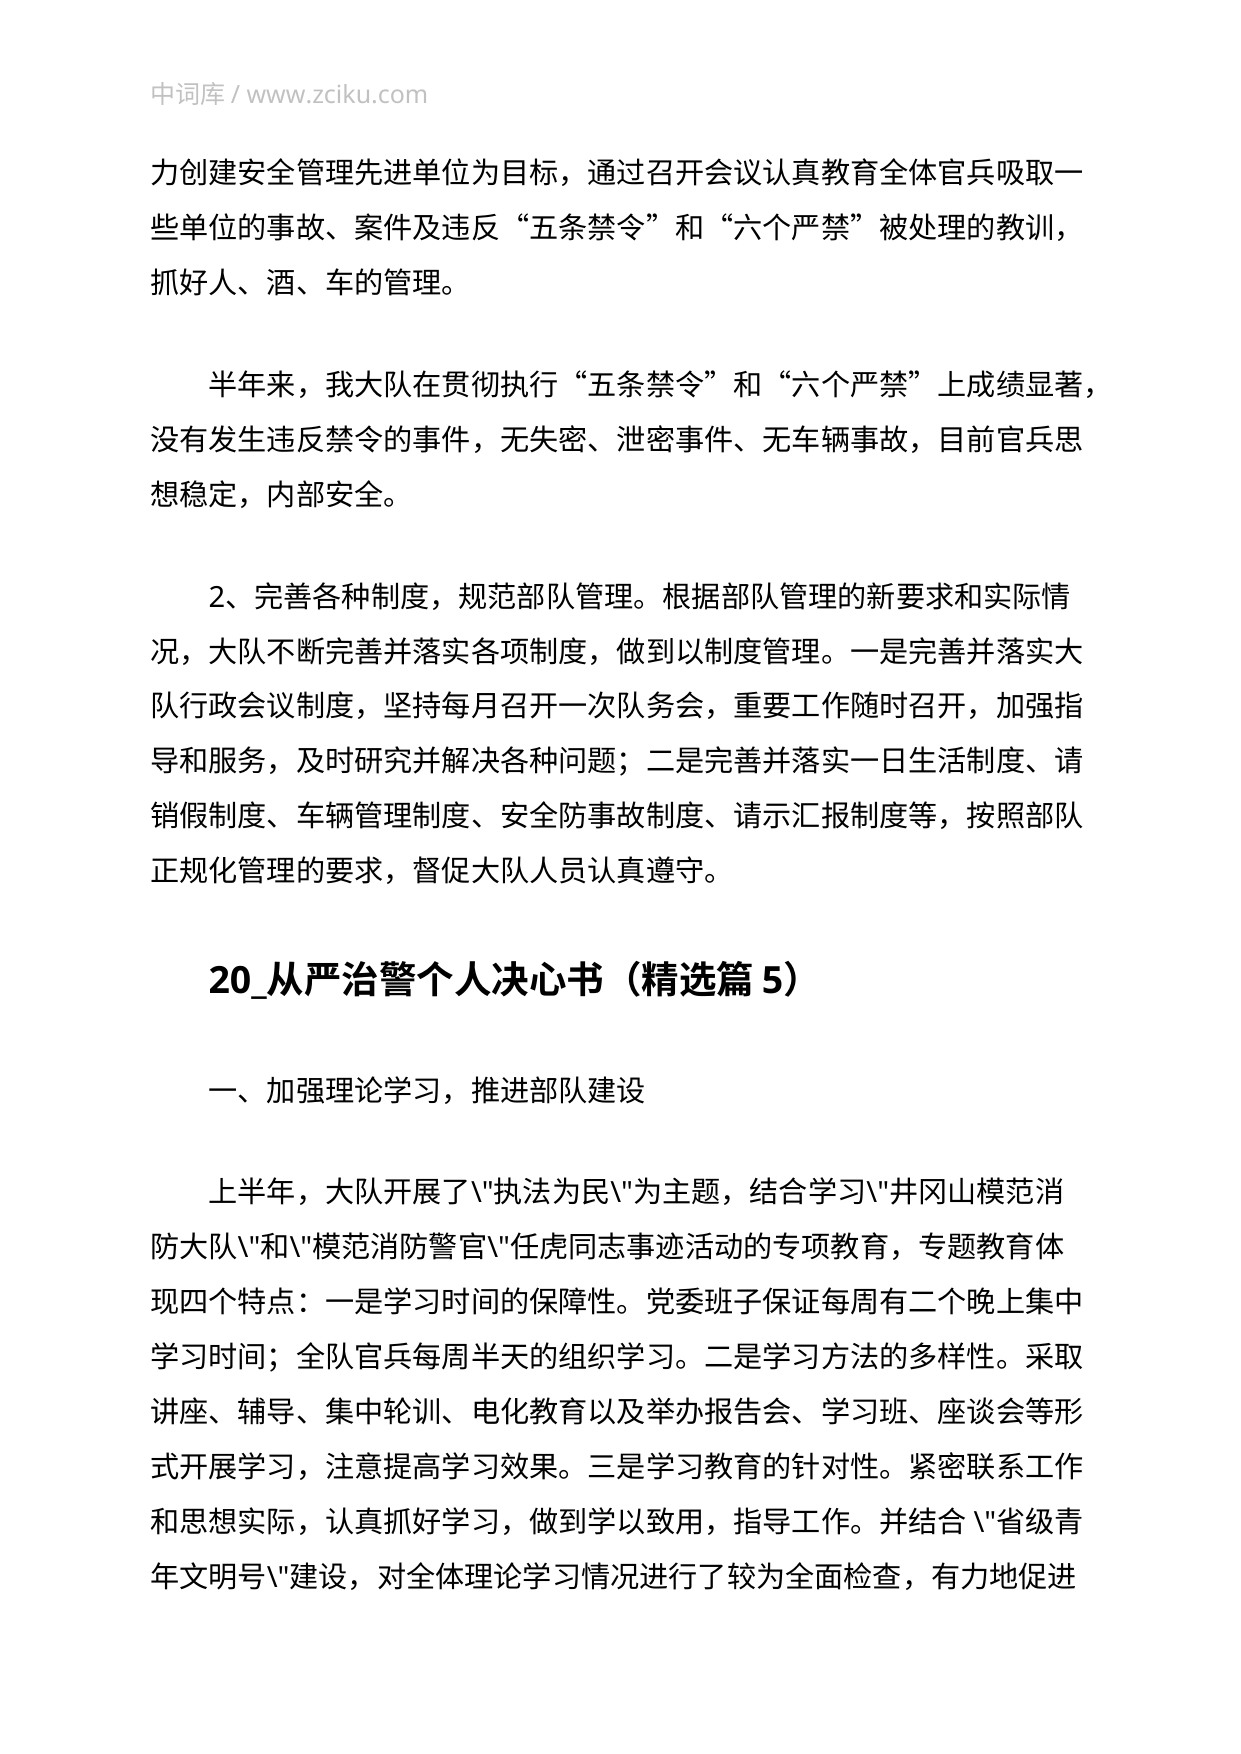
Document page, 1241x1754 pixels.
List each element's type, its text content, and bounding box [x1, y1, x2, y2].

text 半年来，我大队在贯彻执行“五条禁令”和“六个严禁”上成绩显著，没有发生违反禁令的事件，无失密、泄密事件、无车辆事故，目前官兵思想稳定，内部安全。 [150, 362, 1090, 514]
text 20_从严治警个人决心书（精选篇5） [150, 949, 1090, 1004]
text 一、加强理论学习，推进部队建设 [150, 1067, 1090, 1109]
text 2、完善各种制度，规范部队管理。根据部队管理的新要求和实际情况，大队不断完善并落实各项制度，做到以制度管理。一是完善并落实大队行政会议制度，坚持每月召开一次队务会，重要工作随时召开，加强指导和服务，及时研究并解决各种问题；二是完善并落实一日生活制度、请销假制度、车辆管理制度、安全防事故制度、请示汇报制度等，按照部队正规化管理的要求，督促大队人员认真遵守。 [150, 573, 1090, 890]
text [150, 150, 1090, 302]
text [150, 1169, 1090, 1596]
